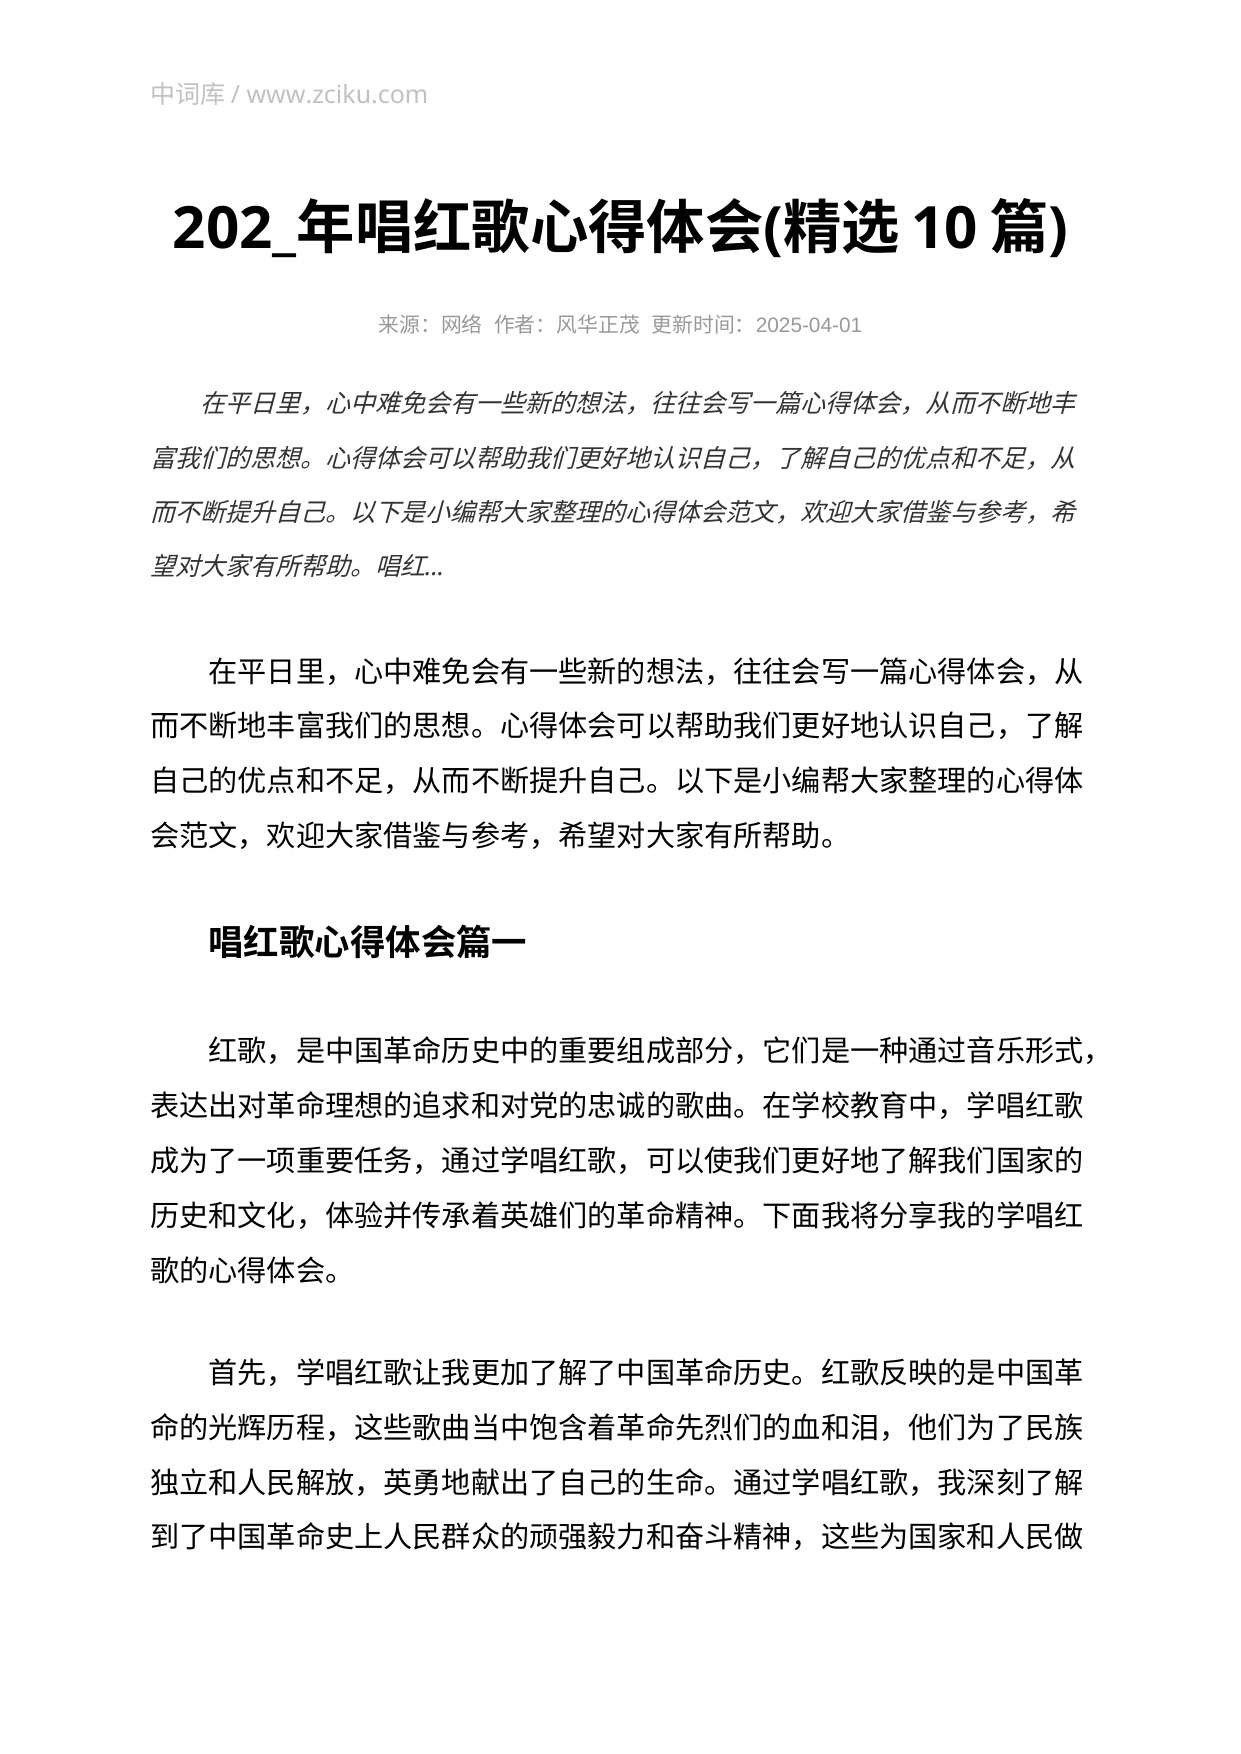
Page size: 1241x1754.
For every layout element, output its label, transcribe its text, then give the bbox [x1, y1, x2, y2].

text 红歌，是中国革命历史中的重要组成部分，它们是一种通过音乐形式，表达出对革命理想的追求和对党的忠诚的歌曲。在学校教育中，学唱红歌成为了一项重要任务，通过学唱红歌，可以使我们更好地了解我们国家的历史和文化，体验并传承着英雄们的革命精神。下面我将分享我的学唱红歌的心得体会。 [150, 1028, 1090, 1290]
text 在平日里，心中难免会有一些新的想法，往往会写一篇心得体会，从而不断地丰富我们的思想。心得体会可以帮助我们更好地认识自己，了解自己的优点和不足，从而不断提升自己。以下是小编帮大家整理的心得体会范文，欢迎大家借鉴与参考，希望对大家有所帮助。唱红... [150, 384, 1090, 583]
text 唱红歌心得体会篇一 [150, 914, 1090, 966]
text 来源：网络 作者：风华正茂 更新时间：2025-04-01 [150, 313, 1090, 337]
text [150, 1349, 1090, 1556]
text 在平日里，心中难免会有一些新的想法，往往会写一篇心得体会，从而不断地丰富我们的思想。心得体会可以帮助我们更好地认识自己，了解自己的优点和不足，从而不断提升自己。以下是小编帮大家整理的心得体会范文，欢迎大家借鉴与参考，希望对大家有所帮助。 [150, 648, 1090, 855]
subtitle 202_年唱红歌心得体会(精选10篇) [150, 181, 1090, 266]
